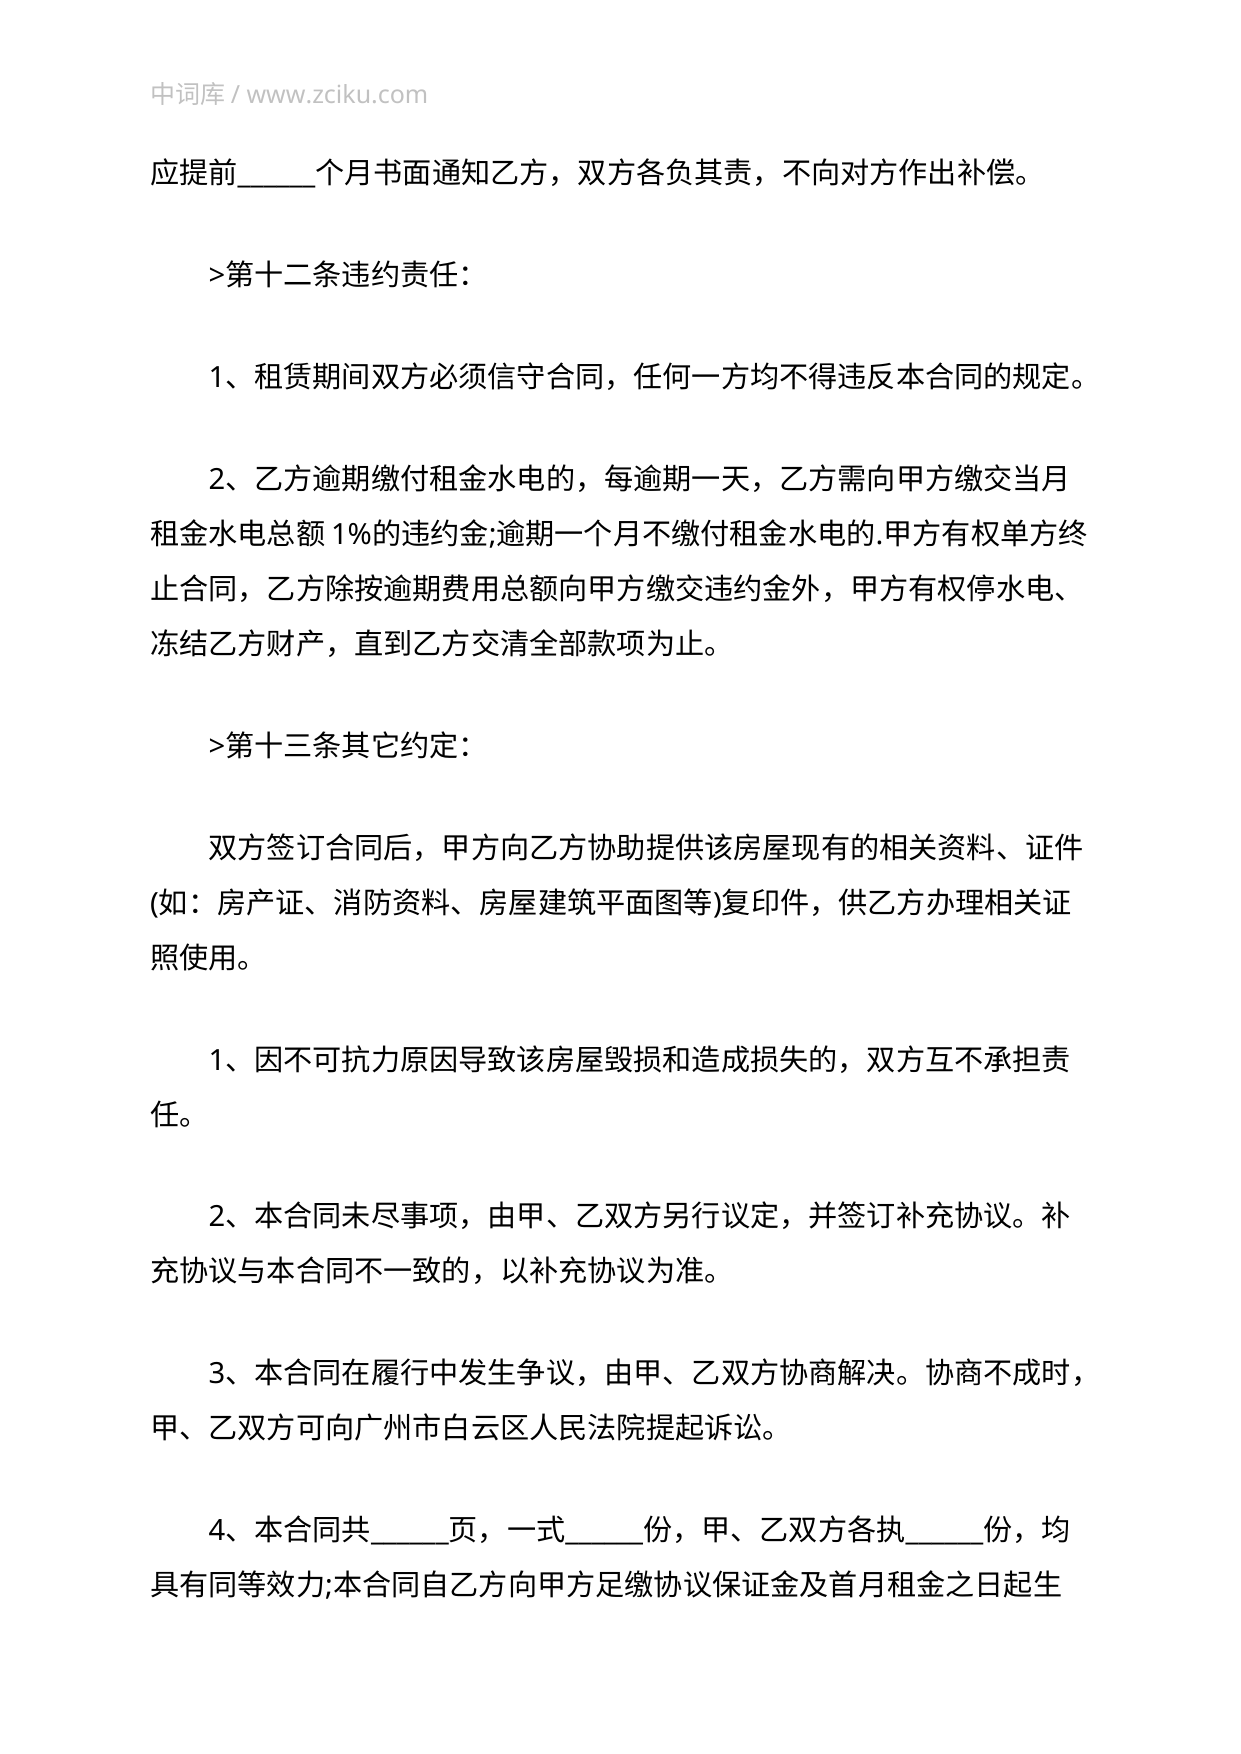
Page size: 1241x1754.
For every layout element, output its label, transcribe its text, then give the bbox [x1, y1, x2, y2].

text >第十三条其它约定： [150, 723, 1090, 765]
text 1、租赁期间双方必须信守合同，任何一方均不得违反本合同的规定。 [150, 354, 1090, 396]
text 1、因不可抗力原因导致该房屋毁损和造成损失的，双方互不承担责任。 [150, 1036, 1090, 1133]
text 2、本合同未尽事项，由甲、乙双方另行议定，并签订补充协议。补充协议与本合同不一致的，以补充协议为准。 [150, 1193, 1090, 1290]
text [150, 150, 1090, 192]
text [150, 1507, 1090, 1604]
text 2、乙方逾期缴付租金水电的，每逾期一天，乙方需向甲方缴交当月租金水电总额1%的违约金;逾期一个月不缴付租金水电的.甲方有权单方终止合同，乙方除按逾期费用总额向甲方缴交违约金外，甲方有权停水电、冻结乙方财产，直到乙方交清全部款项为止。 [150, 456, 1090, 663]
text 3、本合同在履行中发生争议，由甲、乙双方协商解决。协商不成时，甲、乙双方可向广州市白云区人民法院提起诉讼。 [150, 1350, 1090, 1447]
text 双方签订合同后，甲方向乙方协助提供该房屋现有的相关资料、证件(如：房产证、消防资料、房屋建筑平面图等)复印件，供乙方办理相关证照使用。 [150, 824, 1090, 977]
text >第十二条违约责任： [150, 252, 1090, 294]
